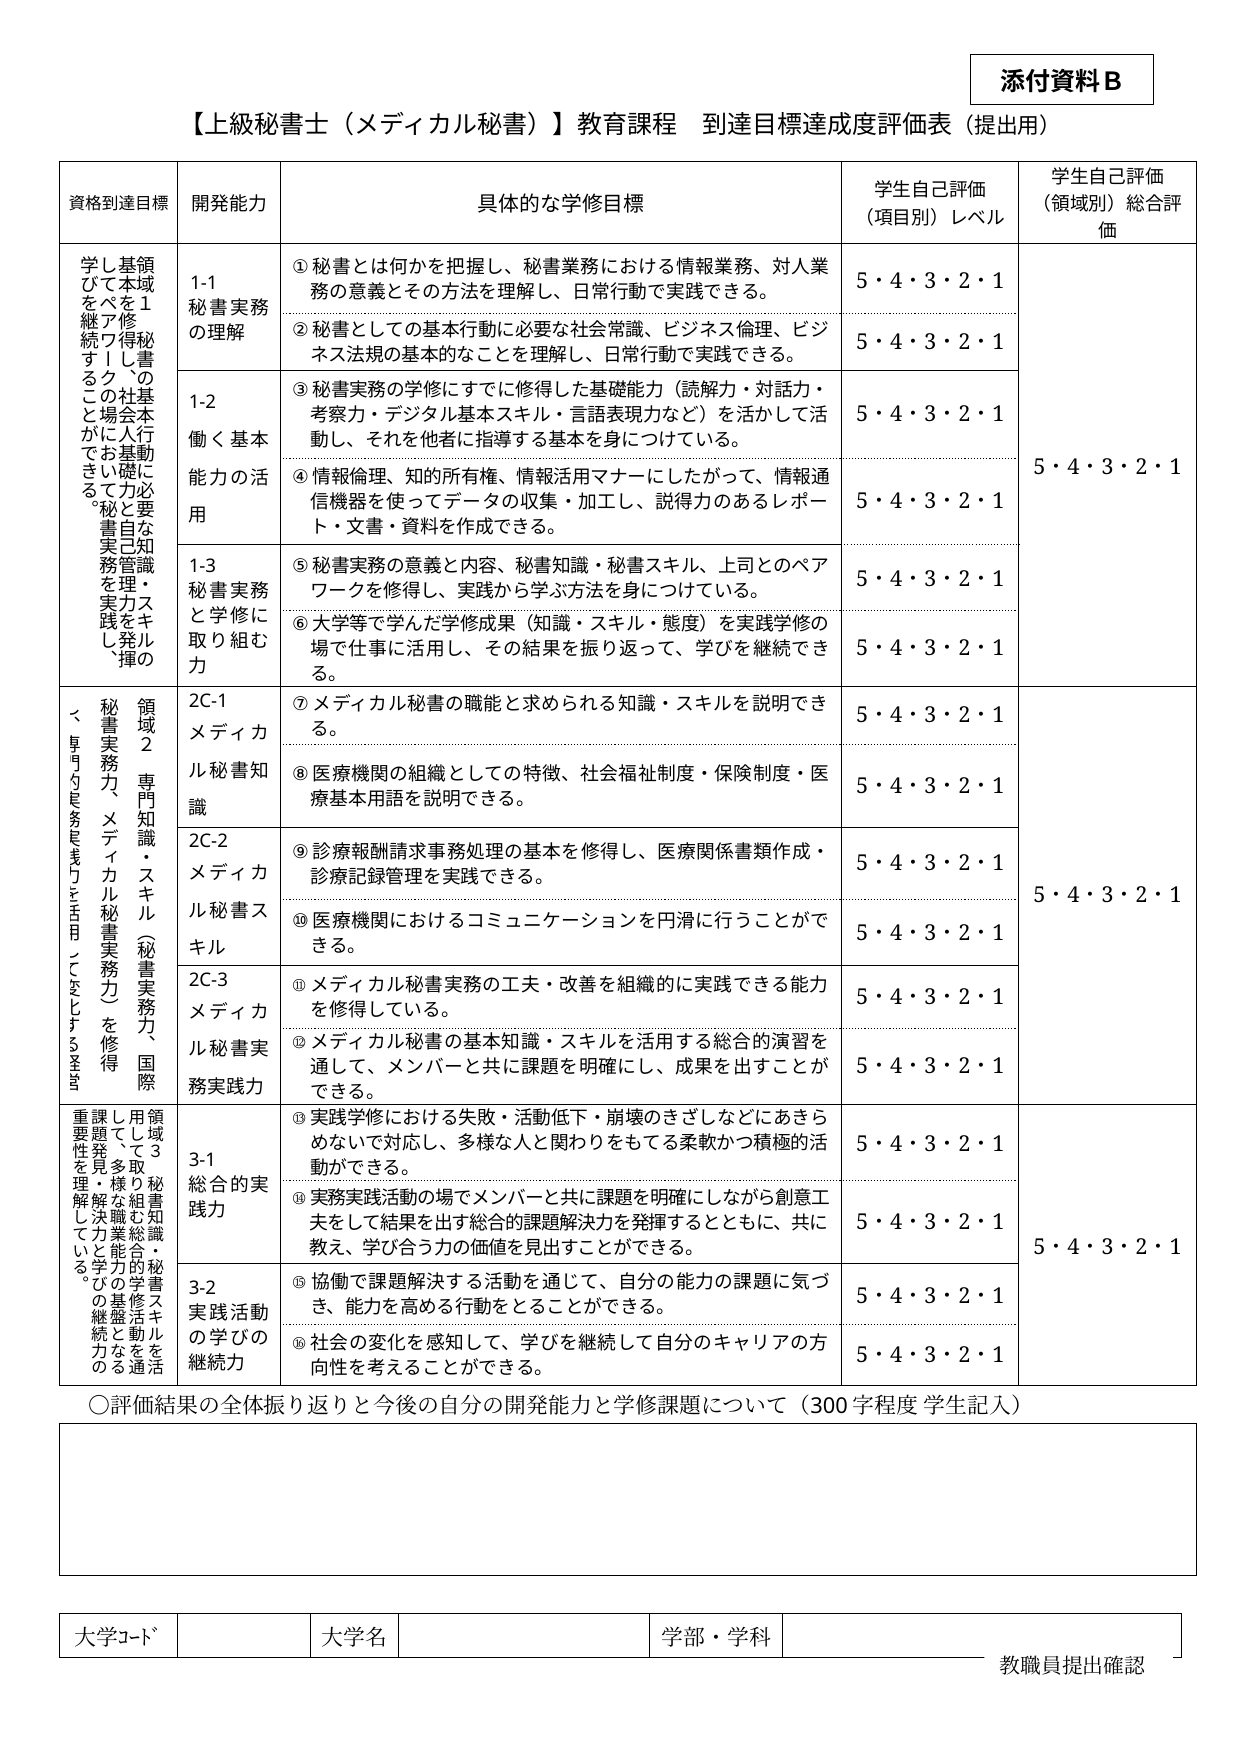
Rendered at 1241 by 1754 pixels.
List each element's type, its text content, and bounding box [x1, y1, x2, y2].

table_header 学生自己評価 （項目別）レベル [842, 162, 1018, 243]
text 【上級秘書士（メディカル秘書）】教育課程 到達目標達成度評価表（提出用） [89, 104, 1152, 142]
table_header 具体的な学修目標 [281, 162, 841, 243]
table_cell 5・4・3・2・1 [842, 1264, 1018, 1323]
table_cell 5・4・3・2・1 [842, 899, 1018, 965]
table_cell ⑨診療報酬請求事務処理の基本を修得し、医療関係書類作成・診療記録管理を実践できる。 [281, 828, 841, 899]
table_cell 領域２ 専門知識・スキル（秘書実務力、国際秘書実務力、メディカル秘書実務力）を修得し、専門的実務実践力を活用して変化する経営環境に対応して秘書実務において成果を出すことができる。 [60, 687, 177, 1104]
table_cell 3-2 実践活動の学びの継続力 [178, 1264, 280, 1385]
table_cell ④情報倫理、知的所有権、情報活用マナーにしたがって、情報通信機器を使ってデータの収集・加工し、説得力のあるレポート・文書・資料を作成できる。 [281, 458, 841, 544]
table_cell 5・4・3・2・1 [842, 610, 1018, 686]
table_cell 1-2 働く基本能力の活用 [178, 371, 280, 544]
table_header [178, 1614, 310, 1657]
table_cell ②秘書としての基本行動に必要な社会常識、ビジネス倫理、ビジネス法規の基本的なことを理解し、日常行動で実践できる。 [281, 313, 841, 369]
table_cell ⑯社会の変化を感知して、学びを継続して自分のキャリアの方向性を考えることができる。 [281, 1324, 841, 1385]
table_cell 2C-3 メディカル秘書実務実践力 [178, 966, 280, 1104]
table_cell 5・4・3・2・1 [842, 244, 1018, 313]
table_header [60, 1424, 1196, 1575]
table_cell ⑮協働で課題解決する活動を通じて、自分の能力の課題に気づき、能力を高める行動をとることができる。 [281, 1264, 841, 1323]
table_cell ⑪メディカル秘書実務の工夫・改善を組織的に実践できる能力を修得している。 [281, 966, 841, 1028]
table_cell 領域３ 秘書知識・秘書スキルを活用して取り組む総合的学修活動を通して、多様な職業能力の基盤となる課題発見・解決力と学びの継続力の重要性を理解している。 [60, 1105, 177, 1385]
table_cell ⑤秘書実務の意義と内容、秘書知識・秘書スキル、上司とのペアワークを修得し、実践から学ぶ方法を身につけている。 [281, 545, 841, 609]
table_cell 5・4・3・2・1 [842, 687, 1018, 744]
table_cell ①秘書とは何かを把握し、秘書業務における情報業務、対人業務の意義とその方法を理解し、日常行動で実践できる。 [281, 244, 841, 313]
table_header 学生自己評価 （領域別）総合評価 [1019, 162, 1196, 243]
table_cell 5・4・3・2・1 [842, 544, 1018, 609]
table_cell 5・4・3・2・1 [842, 313, 1018, 369]
table_cell 5・4・3・2・1 [1019, 244, 1196, 686]
table_cell ⑥大学等で学んだ学修成果（知識・スキル・態度）を実践学修の場で仕事に活用し、その結果を振り返って、学びを継続できる。 [281, 610, 841, 686]
table_cell 5・4・3・2・1 [842, 966, 1018, 1028]
table_header 大学ｺｰﾄﾞ [60, 1614, 177, 1657]
table_header [783, 1614, 1181, 1657]
table_header 学部・学科 [650, 1614, 782, 1657]
table_cell ⑭実務実践活動の場でメンバーと共に課題を明確にしながら創意工夫をして結果を出す総合的課題解決力を発揮するとともに、共に教え、学び合う力の価値を見出すことができる。 [281, 1180, 841, 1263]
table_cell ⑬実践学修における失敗・活動低下・崩壊のきざしなどにあきらめないで対応し、多様な人と関わりをもてる柔軟かつ積極的活動ができる。 [281, 1105, 841, 1180]
table_header 資格到達目標 [60, 162, 177, 243]
table_cell 5・4・3・2・1 [1019, 687, 1196, 1104]
table_cell 領域１ 秘書の基本行動に必要な知識・スキルの基本を修得し、社会人基礎力と自己管理力を発揮してペアワークの場において秘書実務を実践し、学びを継続することができる。 [60, 244, 177, 686]
text 〇評価結果の全体振り返りと今後の自分の開発能力と学修課題について（300字程度 学生記入） [89, 1386, 1152, 1423]
table_header [399, 1614, 649, 1657]
table_cell 5・4・3・2・1 [1019, 1105, 1196, 1385]
table_cell ⑧医療機関の組織としての特徴、社会福祉制度・保険制度・医療基本用語を説明できる。 [281, 744, 841, 827]
table_cell 5・4・3・2・1 [842, 458, 1018, 544]
table_cell 5・4・3・2・1 [842, 1028, 1018, 1104]
table_cell ③秘書実務の学修にすでに修得した基礎能力（読解力・対話力・考察力・デジタル基本スキル・言語表現力など）を活かして活動し、それを他者に指導する基本を身につけている。 [281, 371, 841, 458]
table_cell 5・4・3・2・1 [842, 744, 1018, 827]
table_cell ⑩医療機関におけるコミュニケーションを円滑に行うことができる。 [281, 899, 841, 965]
table_cell ⑦メディカル秘書の職能と求められる知識・スキルを説明できる。 [281, 687, 841, 744]
table_cell 5・4・3・2・1 [842, 828, 1018, 899]
table_header 大学名 [311, 1614, 398, 1657]
table_cell 3-1 総合的実践力 [178, 1105, 280, 1263]
table_cell 2C-2 メディカル秘書スキル [178, 828, 280, 965]
table_cell ⑫メディカル秘書の基本知識・スキルを活用する総合的演習を通して、メンバーと共に課題を明確にし、成果を出すことができる。 [281, 1028, 841, 1104]
table_cell 5・4・3・2・1 [842, 371, 1018, 458]
table_cell 1-3 秘書実務と学修に取り組む力 [178, 545, 280, 686]
table_cell 2C-1 メディカル秘書知識 [178, 687, 280, 827]
table_cell 1-1 秘書実務の理解 [178, 244, 280, 369]
table_cell 5・4・3・2・1 [842, 1324, 1018, 1385]
table_cell 5・4・3・2・1 [842, 1105, 1018, 1180]
table_cell 5・4・3・2・1 [842, 1180, 1018, 1263]
table_header 開発能力 [178, 162, 280, 243]
